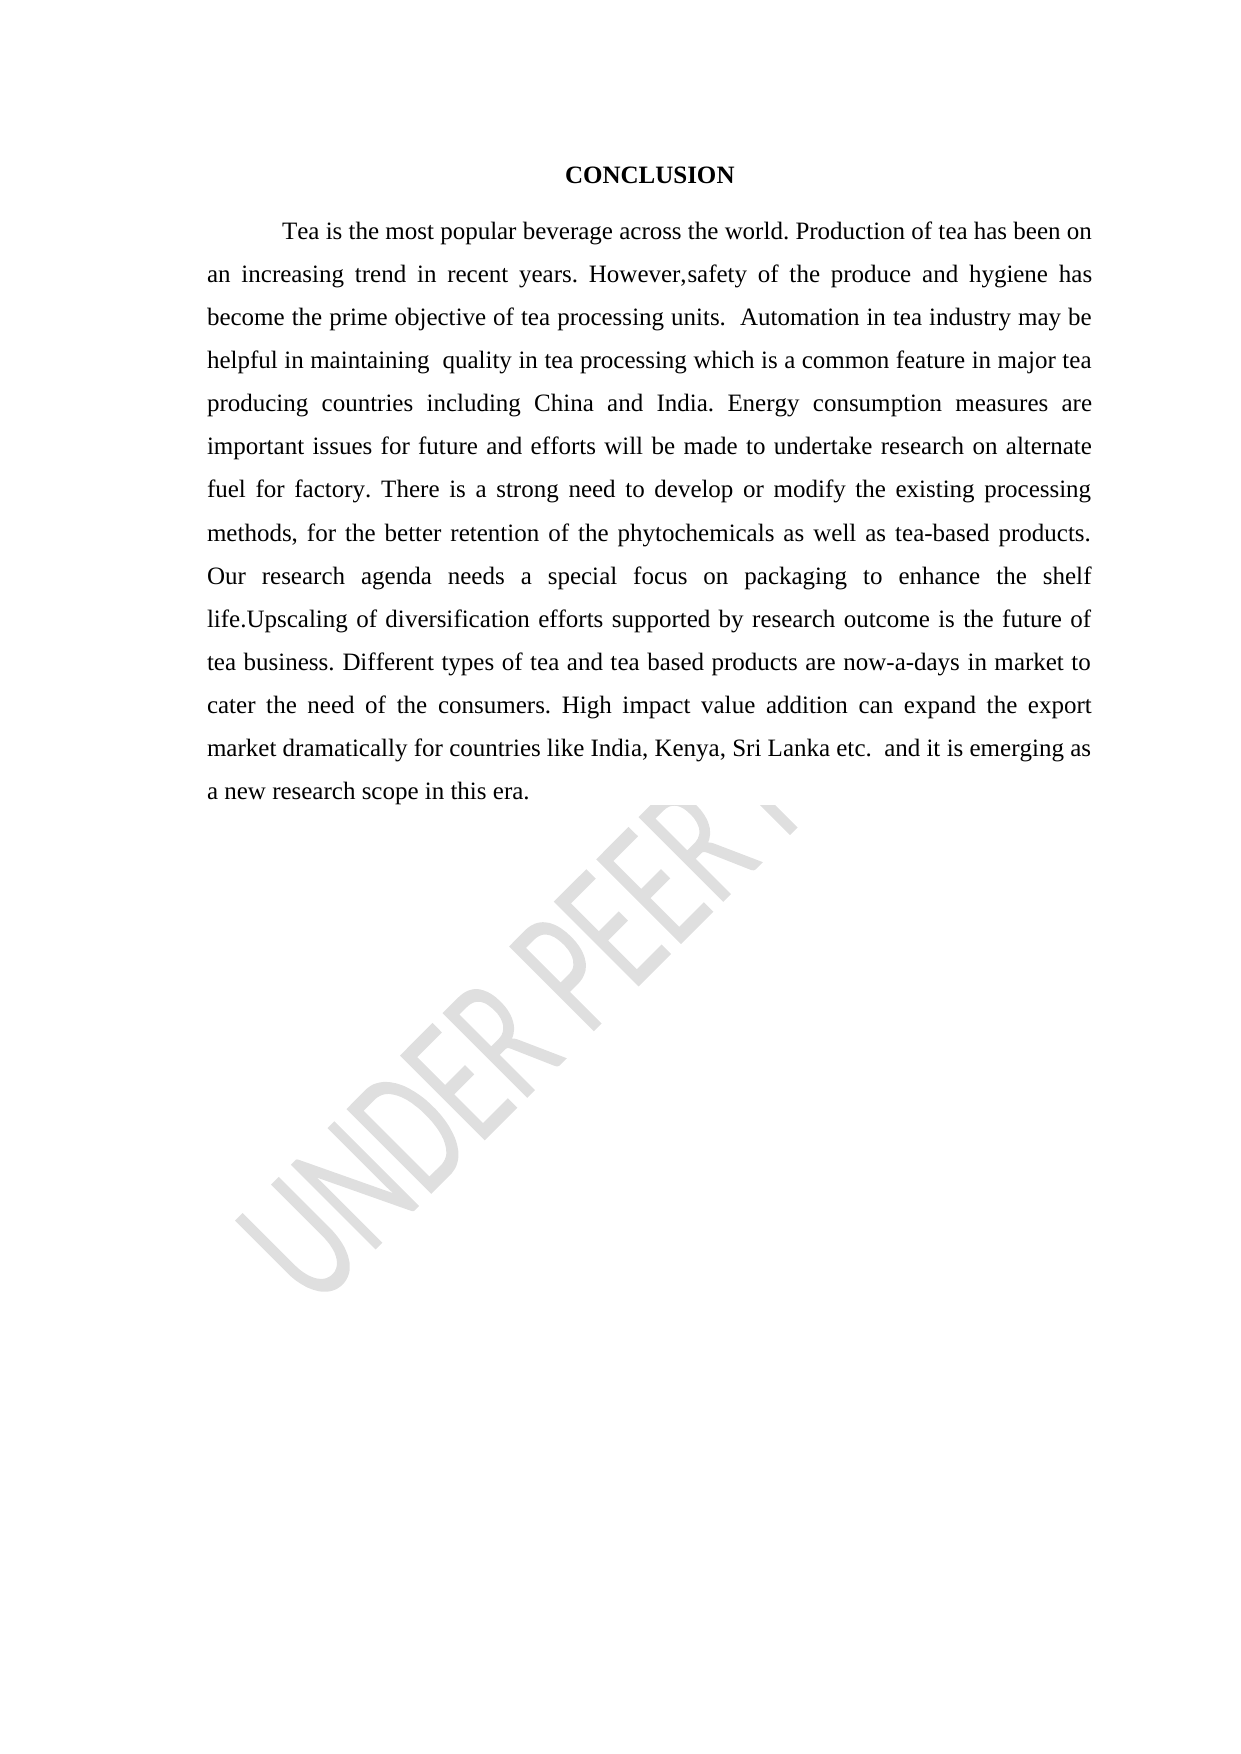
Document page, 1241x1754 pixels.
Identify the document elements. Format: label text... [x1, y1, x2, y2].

text Tea is the most popular beverage across the world. Production of tea has been on an increasing trend in recent years. However,safety of the produce and hygiene has become the prime objective of tea processing units. Automation in tea industry may be helpful in maintaining quality in tea processing which is a common feature in major tea producing countries including China and India. Energy consumption measures are important issues for future and efforts will be made to undertake research on alternate fuel for factory. There is a strong need to develop or modify the existing processing methods, for the better retention of the phytochemicals as well as tea-based products. Our research agenda needs a special focus on packaging to enhance the shelf life.Upscaling of diversification efforts supported by research outcome is the future of tea business. Different types of tea and tea based products are now-a-days in market to cater the need of the consumers. High impact value addition can expand the export market dramatically for countries like India, Kenya, Sri Lanka etc. and it is emerging as a new research scope in this era. [207, 216, 1092, 805]
text Conclusion [207, 160, 1092, 189]
